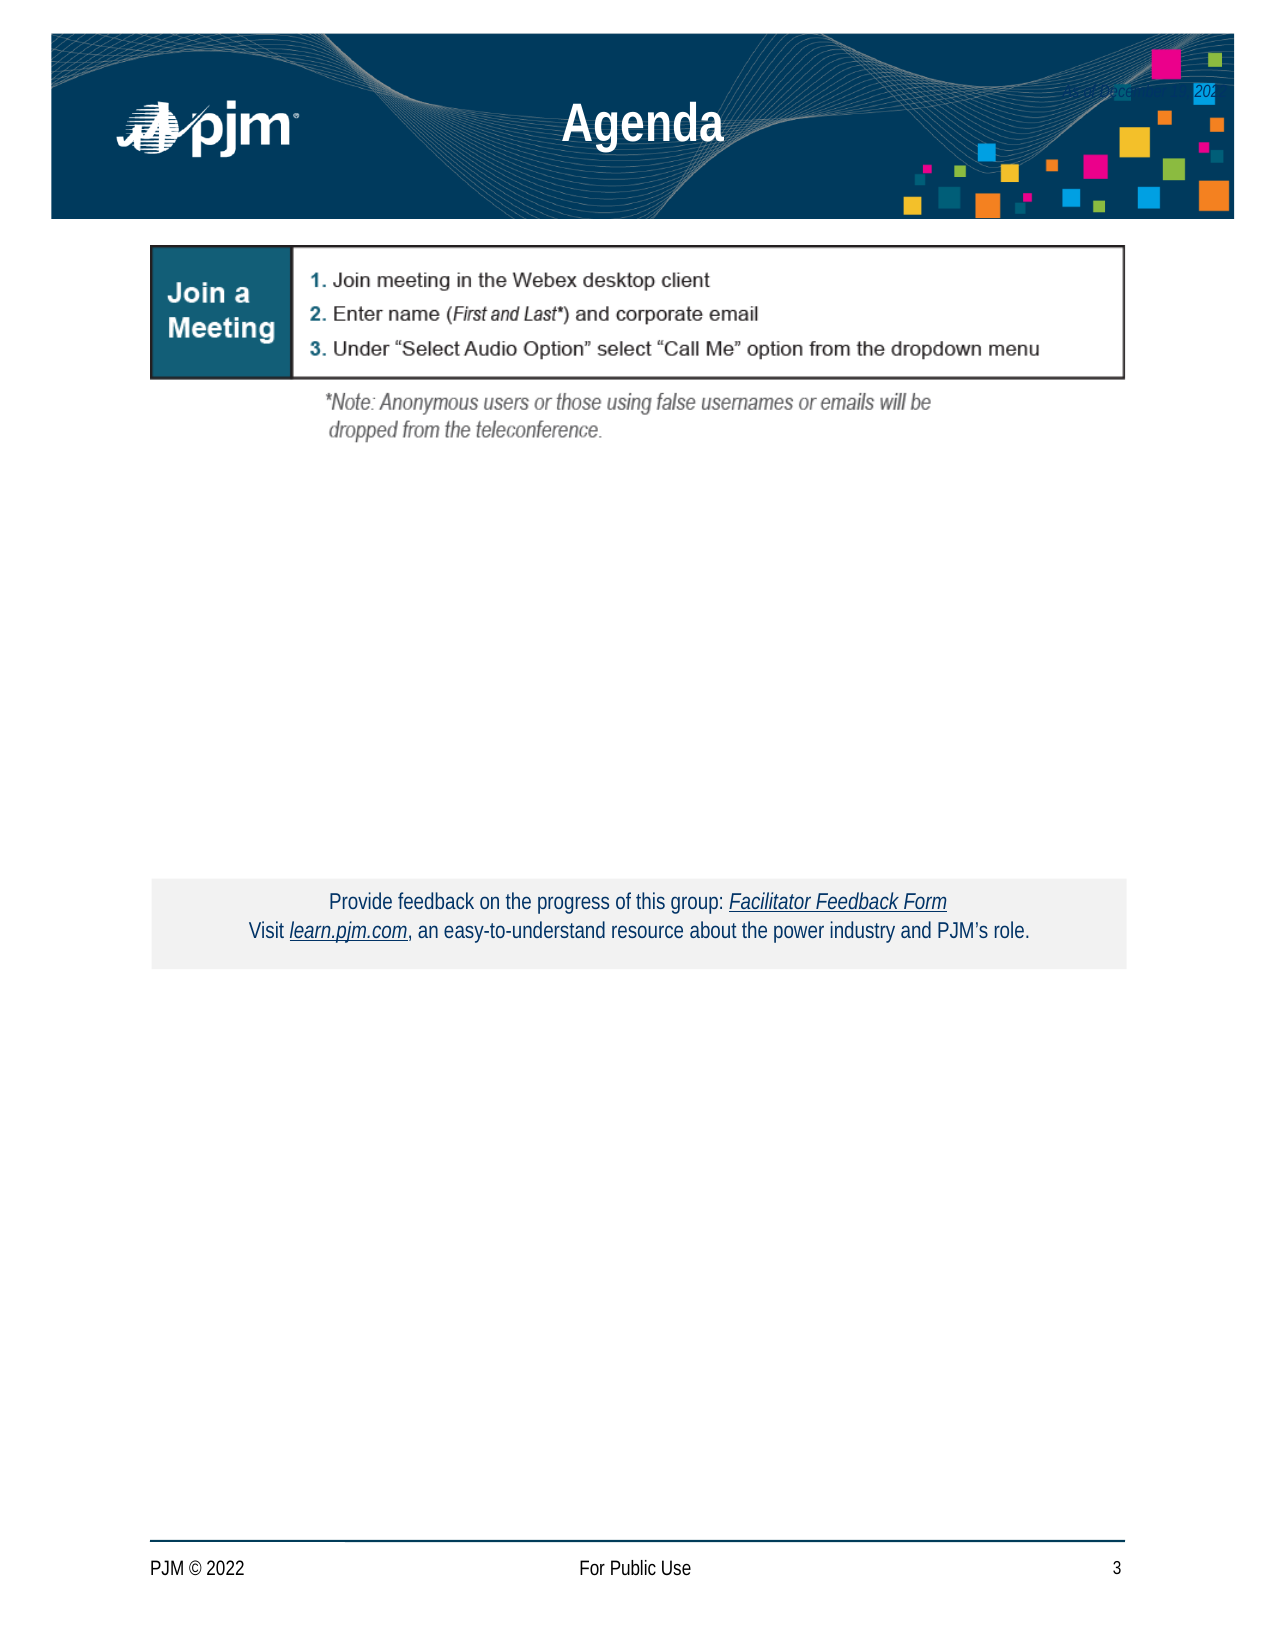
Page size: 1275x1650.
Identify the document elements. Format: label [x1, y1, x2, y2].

picture [51, 32, 1235, 219]
picture [150, 245, 1125, 446]
